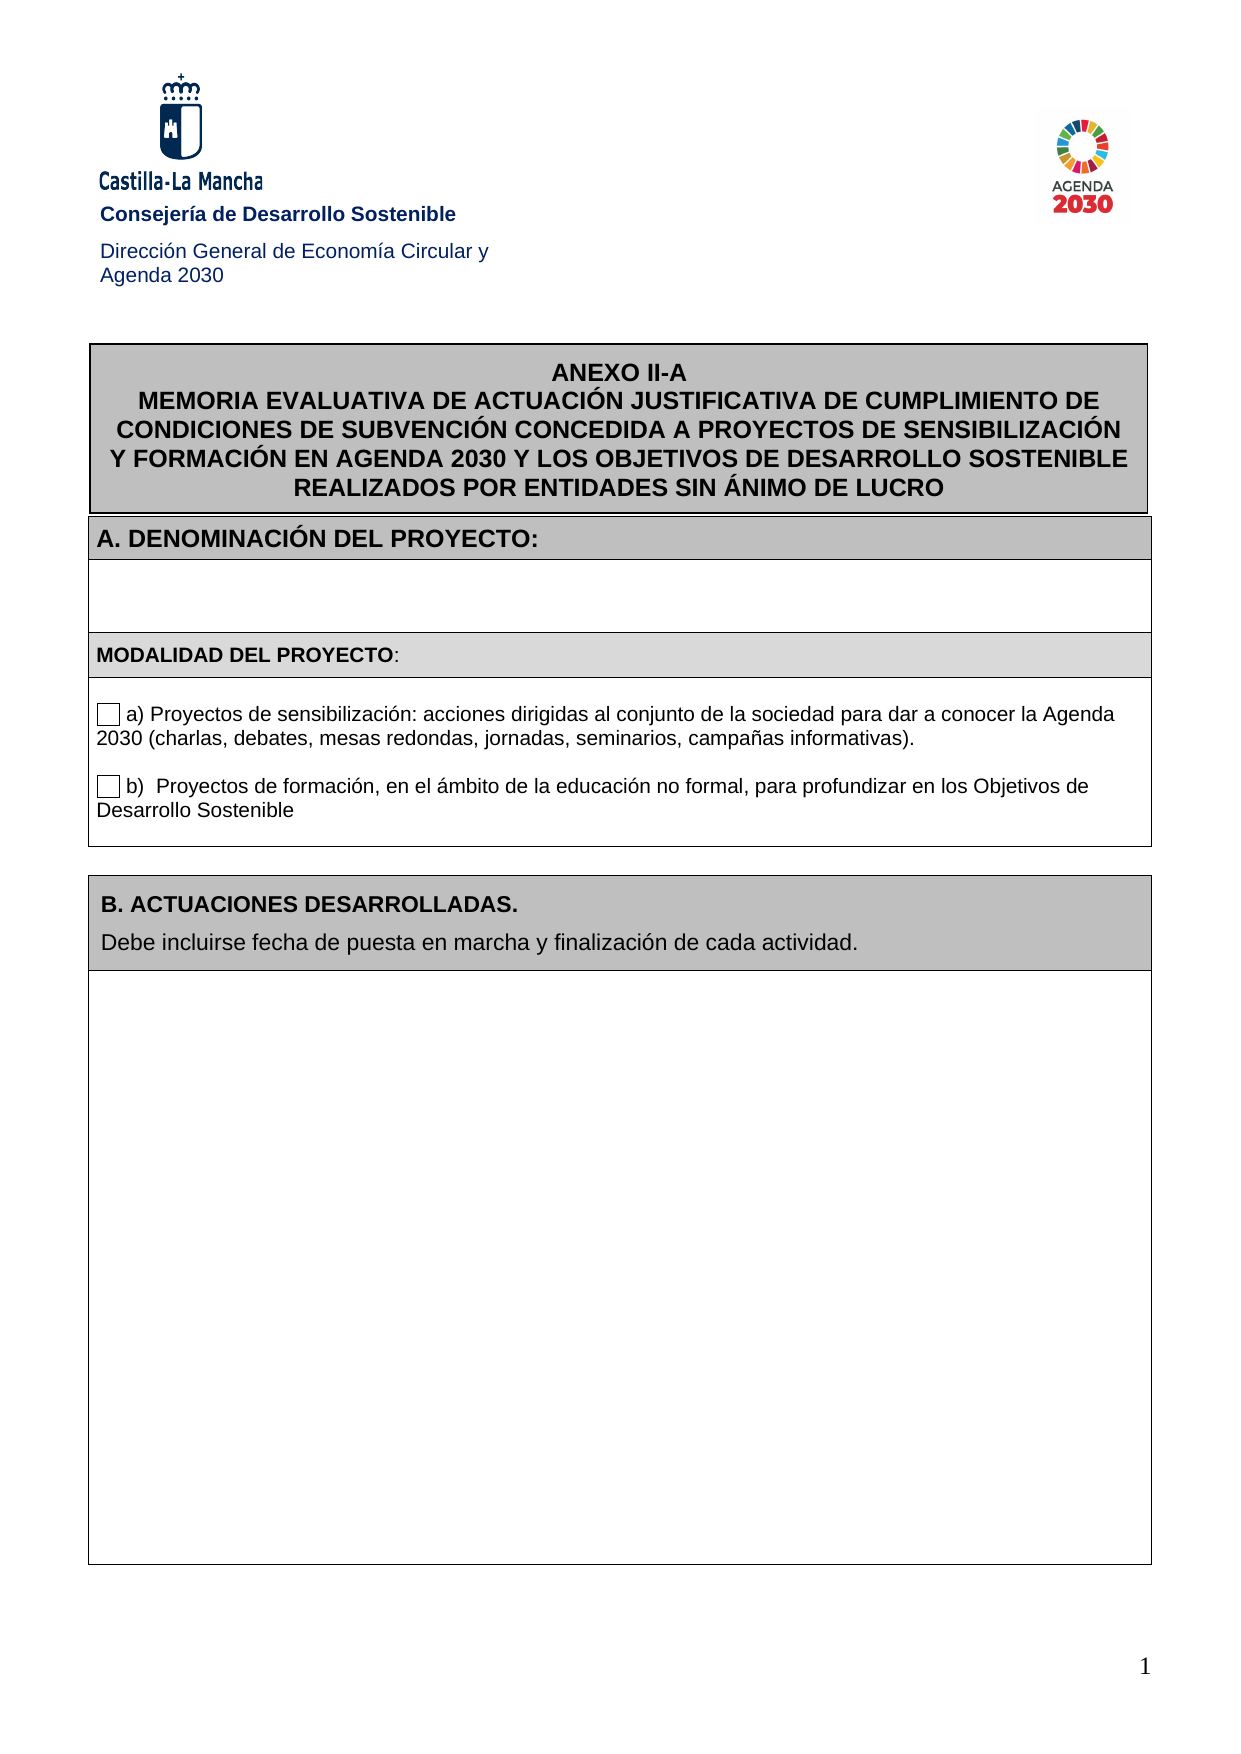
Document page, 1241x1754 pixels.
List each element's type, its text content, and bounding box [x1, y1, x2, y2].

table_cell [89, 971, 1151, 1564]
picture [1034, 106, 1131, 224]
picture [99, 73, 263, 190]
table_cell [89, 560, 1151, 632]
table_cell a) Proyectos de sensibilización: acciones dirigidas al conjunto de la sociedad para dar a conocer la Agenda 2030 (charlas, debates, mesas redondas, jornadas, seminarios, campañas informativas). b) Proyectos de formación, en el ámbito de la educación no formal, para profundizar en los Objetivos de Desarrollo Sostenible [89, 678, 1151, 846]
table_header A. DENOMINACIÓN DEL PROYECTO: [89, 517, 1151, 559]
table_cell MODALIDAD DEL PROYECTO: [89, 633, 1151, 677]
table_header B. ACTUACIONES DESARROLLADAS. Debe incluirse fecha de puesta en marcha y finalización de cada actividad. [89, 876, 1151, 970]
